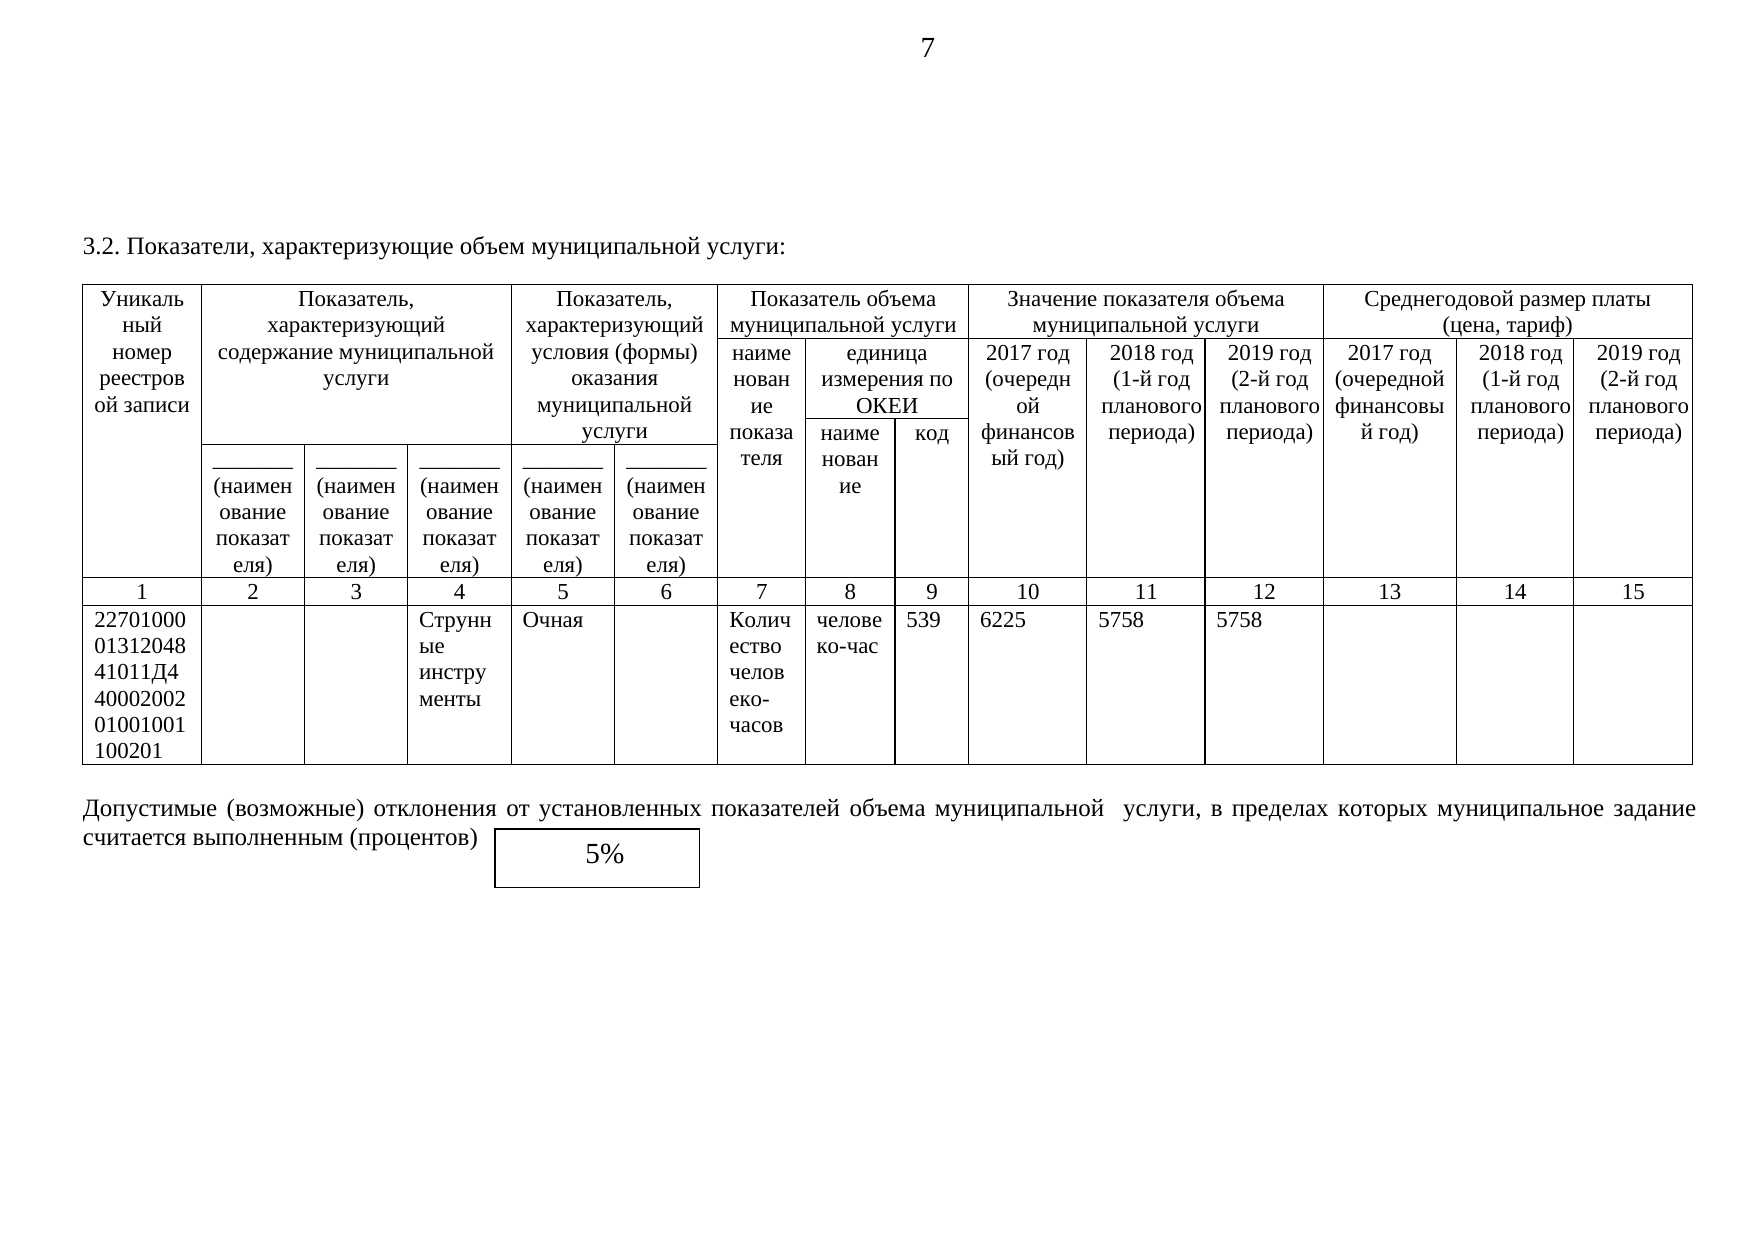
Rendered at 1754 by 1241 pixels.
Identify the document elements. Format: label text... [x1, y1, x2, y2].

table_cell [1574, 606, 1692, 764]
table_cell _______(наименование показателя) [512, 445, 614, 577]
text Допустимые (возможные) отклонения от установленных показателей объема муниципальной услуги, в пределах которых муниципальное задание считается выполненным (процентов) [83, 793, 1698, 851]
table_cell 2018 год (1-й год планового периода) [1457, 339, 1573, 577]
table_cell 10 [969, 578, 1086, 604]
table_cell 5758 [1206, 606, 1323, 764]
table_header Среднегодовой размер платы (цена, тариф) [1324, 285, 1692, 338]
table_cell 6225 [969, 606, 1086, 764]
table_cell код [896, 419, 968, 577]
table_cell 11 [1087, 578, 1204, 604]
table_cell 2019 год (2-й год планового периода) [1574, 339, 1692, 577]
table_cell 13 [1324, 578, 1456, 604]
table_cell 8 [806, 578, 894, 604]
table_cell наименование [806, 419, 894, 577]
table_cell 6 [615, 578, 717, 604]
table_cell 2017 год (очередной финансовый год) [1324, 339, 1456, 577]
table_cell 15 [1574, 578, 1692, 604]
table_cell 539 [896, 606, 968, 764]
table_cell _______ (наименование показателя) [202, 445, 304, 577]
table_cell 1 [83, 578, 201, 604]
table_cell _______(наименование показателя) [305, 445, 407, 577]
table_cell 14 [1457, 578, 1573, 604]
table_header Значение показателя объема муниципальной услуги [969, 285, 1323, 338]
table_cell 12 [1206, 578, 1323, 604]
table_cell 2017 год (очередной финансовый год) [969, 339, 1086, 577]
table_cell 7 [718, 578, 805, 604]
table_cell [615, 606, 717, 764]
table_cell 9 [896, 578, 968, 604]
table_header Показатель, характеризующий условия (формы) оказания муниципальной услуги [512, 285, 717, 444]
table_cell Струнные инструменты [408, 606, 511, 764]
table_cell 2 [202, 578, 304, 604]
text 3.2. Показатели, характеризующие объем муниципальной услуги: [83, 231, 1698, 260]
table_cell 2018 год (1-й год планового периода) [1087, 339, 1204, 577]
table_cell Количество человеко-часов [718, 606, 805, 764]
table_cell наименование показателя [718, 339, 805, 577]
table_cell 227010000131204841011Д44000200201001001100201 [83, 606, 201, 764]
table_cell человеко-час [806, 606, 894, 764]
table_cell [1457, 606, 1573, 764]
table_header Показатель объема муниципальной услуги [718, 285, 968, 338]
table_cell [202, 606, 304, 764]
table_cell _______(наименование показателя) [615, 445, 717, 577]
table_cell [1324, 606, 1456, 764]
table_cell 3 [305, 578, 407, 604]
table_header Показатель, характеризующий содержание муниципальной услуги [202, 285, 511, 444]
table_cell _______(наименование показателя) [408, 445, 511, 577]
table_header Уникальный номер реестровой записи [83, 285, 201, 577]
table_cell Очная [512, 606, 614, 764]
table_cell 5 [512, 578, 614, 604]
table_cell 5758 [1087, 606, 1204, 764]
table_cell единица измерения по ОКЕИ [806, 339, 968, 418]
table_cell [305, 606, 407, 764]
table_cell 2019 год (2-й год планового периода) [1206, 339, 1323, 577]
table_cell 4 [408, 578, 511, 604]
